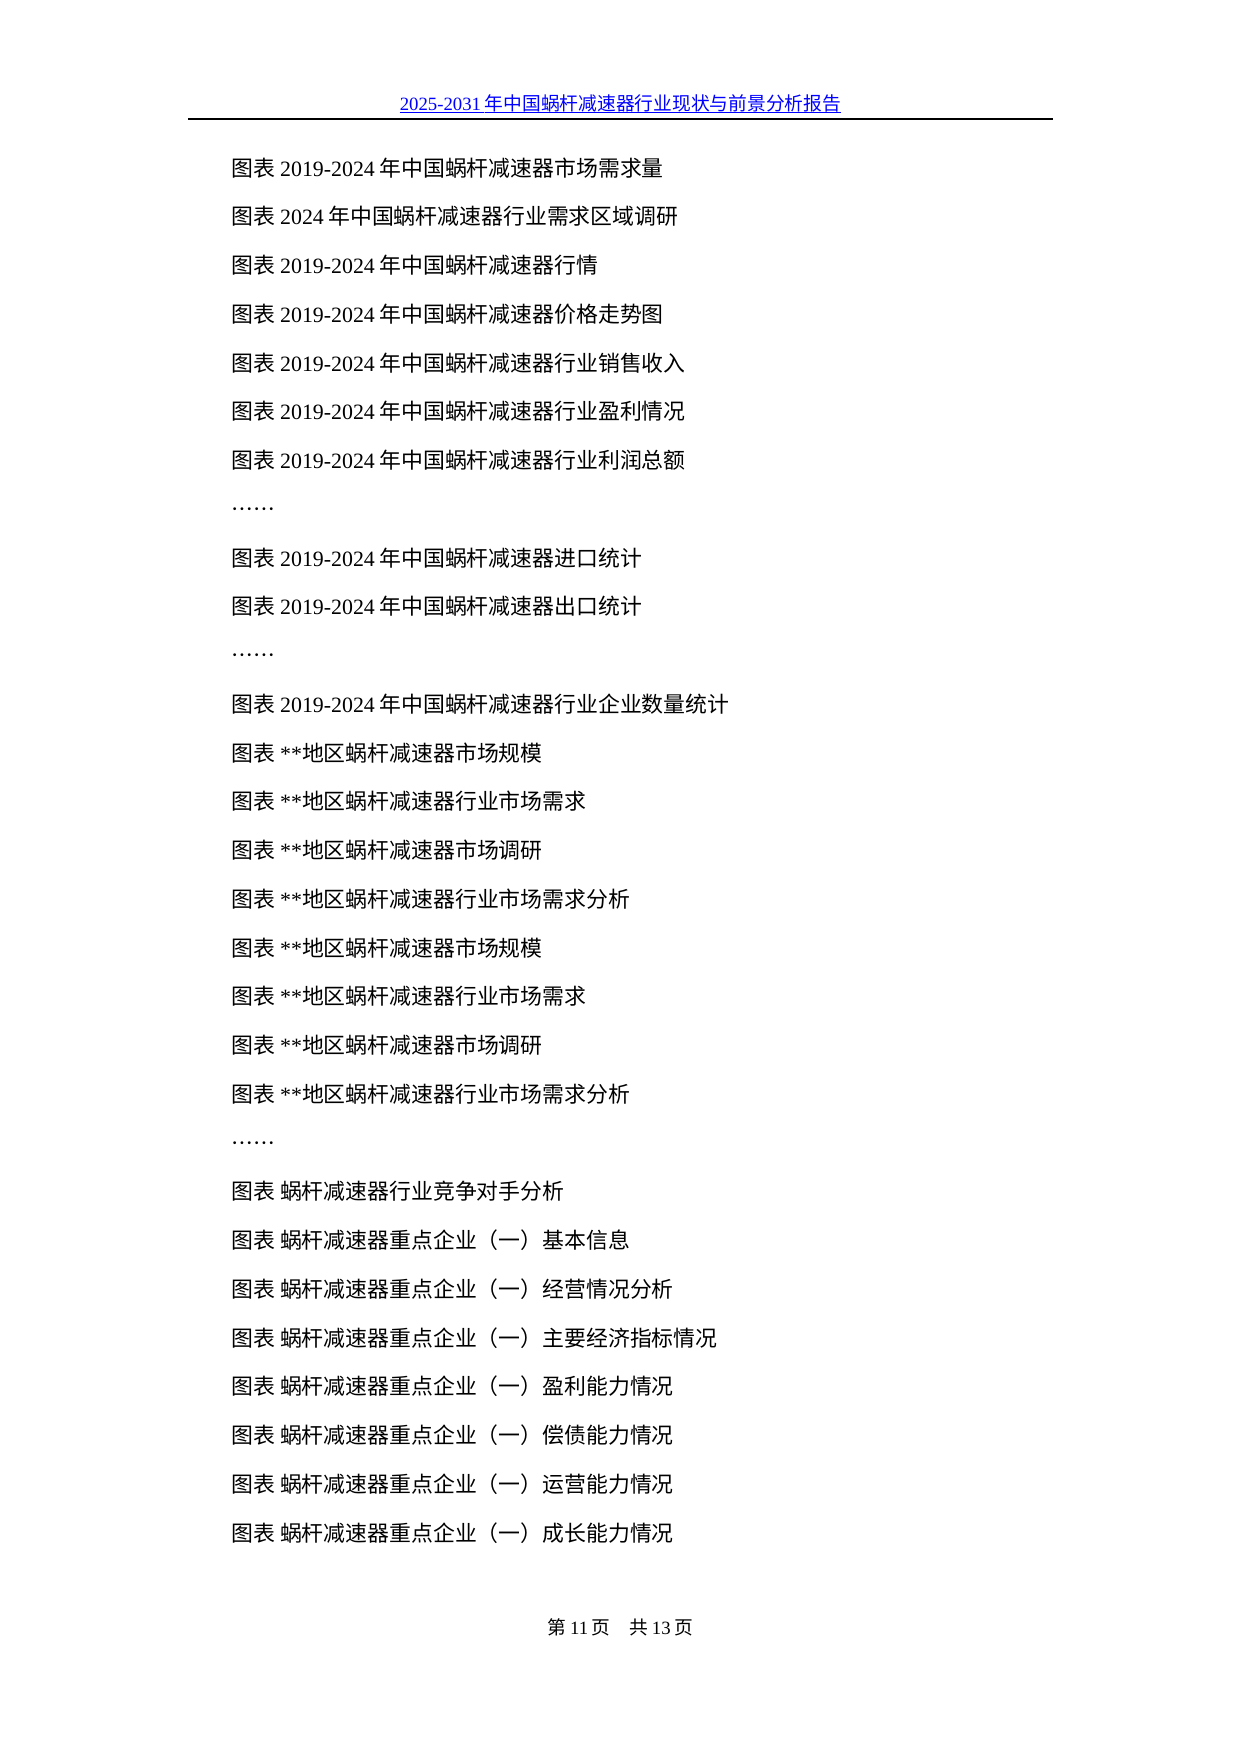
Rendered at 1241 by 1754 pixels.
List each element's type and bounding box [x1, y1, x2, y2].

text [187, 150, 1053, 1548]
